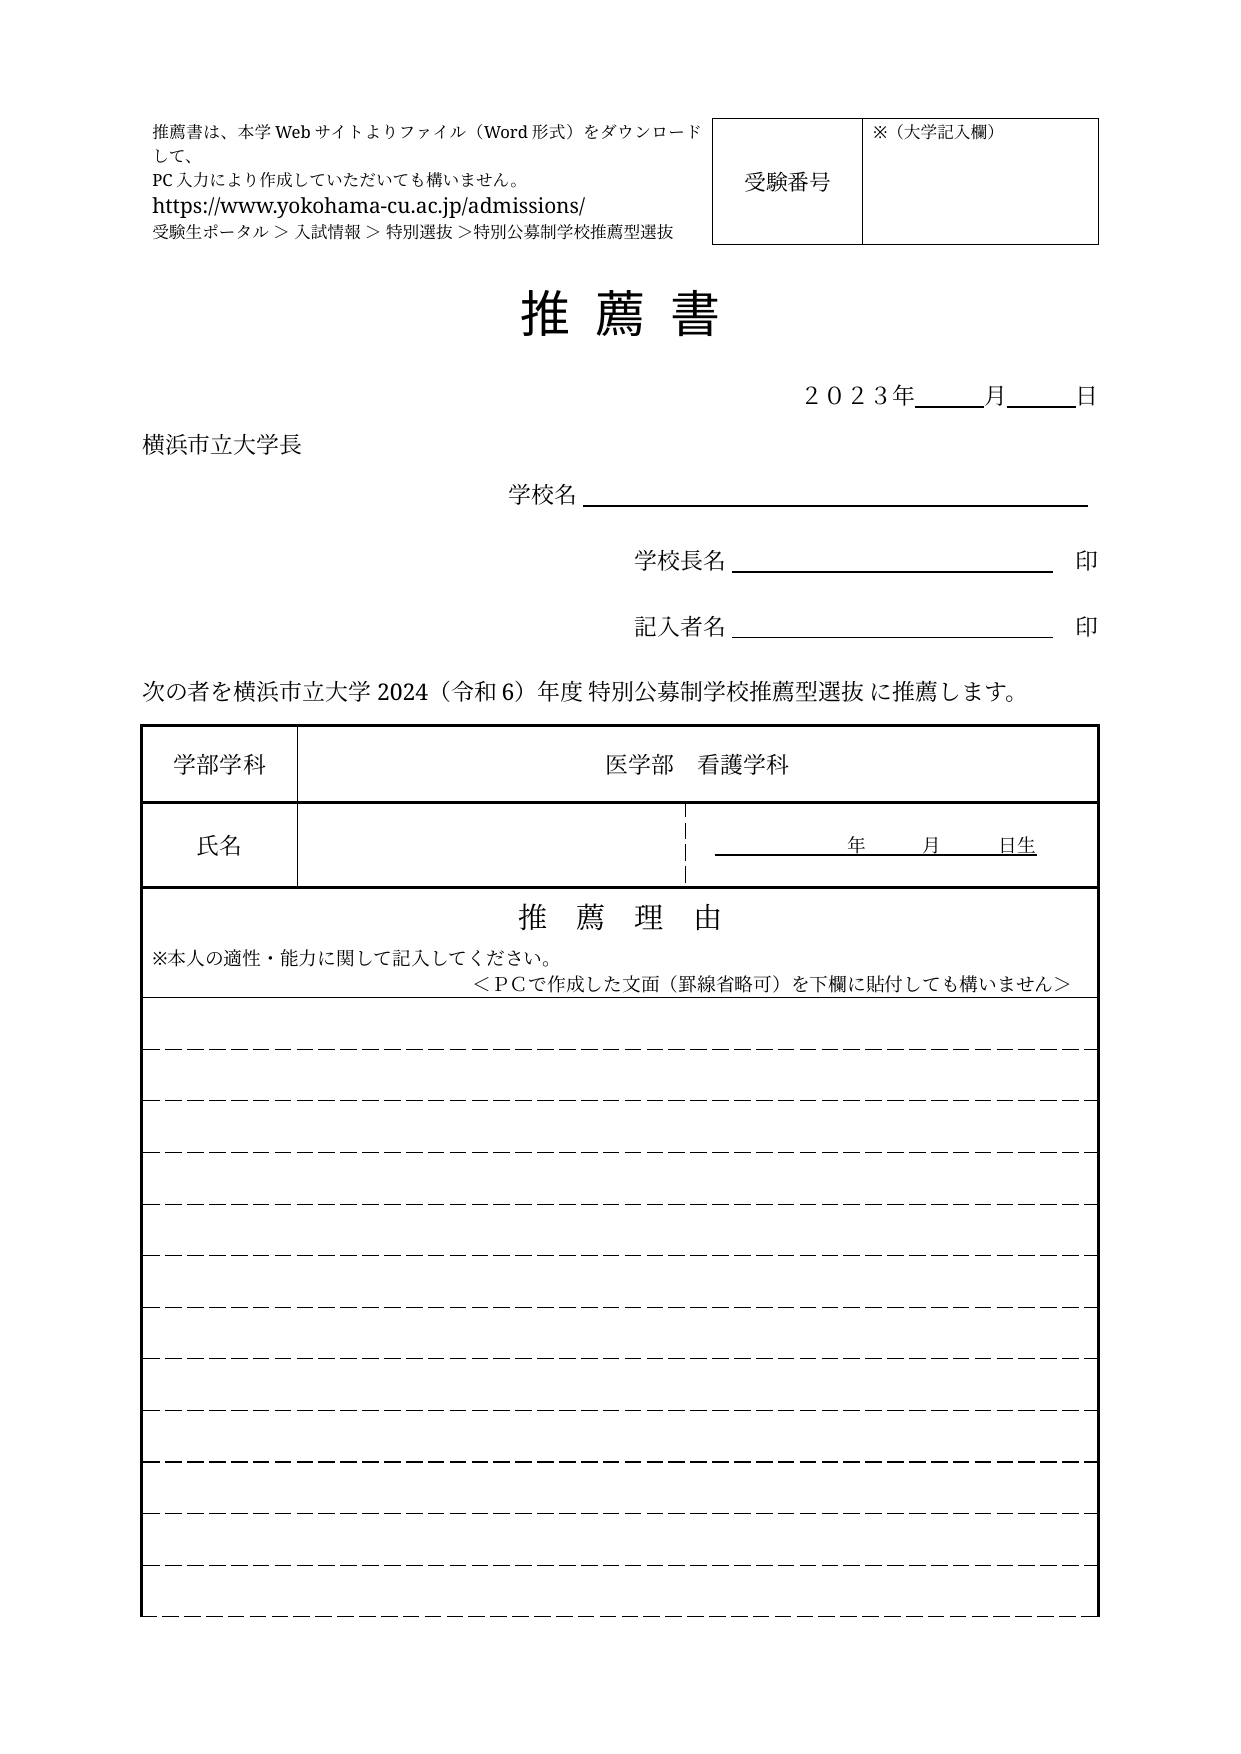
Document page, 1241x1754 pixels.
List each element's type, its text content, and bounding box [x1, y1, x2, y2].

table_header ※（大学記入欄） [863, 119, 1098, 244]
table_cell [143, 1204, 1097, 1255]
table_header 医学部 看護学科 [298, 727, 1097, 801]
table_cell [143, 1358, 1097, 1410]
table_cell [298, 804, 685, 886]
table_cell 推薦理由 ※本人の適性・能力に関して記入してください。 ＜ＰＣで作成した文面（罫線省略可）を下欄に貼付しても構いません＞ [143, 889, 1097, 997]
text 推薦書 [142, 274, 1098, 347]
text 横浜市立大学長 [142, 427, 1098, 460]
table_header 推薦書は、本学Webサイトよりファイル（Word形式）をダウンロードして、 PC入力により作成していただいても構いません。 https://www.yokohama-cu.ac.jp/admissions/ 受験生ポータル ＞ 入試情報 ＞ 特別選抜 ＞特別公募制学校推薦型選抜 [142, 118, 712, 244]
text 学校名 [142, 477, 1098, 510]
table_cell [143, 1565, 1097, 1616]
table_cell [143, 1307, 1097, 1358]
table_cell [143, 1513, 1097, 1564]
table_cell [143, 1049, 1097, 1100]
text 記入者名 印 [142, 608, 1098, 641]
text 学校長名 印 [142, 543, 1098, 576]
table_header 受験番号 [713, 119, 862, 244]
text ２０２３年 月 日 [142, 378, 1098, 411]
table_cell [143, 1152, 1097, 1203]
table_cell 氏名 [143, 804, 297, 886]
table_cell [143, 1461, 1097, 1513]
table_cell [143, 1100, 1097, 1152]
table_cell [143, 1255, 1097, 1307]
table_header 学部学科 [143, 727, 297, 801]
table_cell [143, 998, 1097, 1049]
text 次の者を横浜市立大学 2024（令和6）年度 特別公募制学校推薦型選抜 に推薦します。 [142, 674, 1098, 707]
table_cell [143, 1410, 1097, 1461]
table_cell 年 月 日生 [685, 804, 1097, 886]
